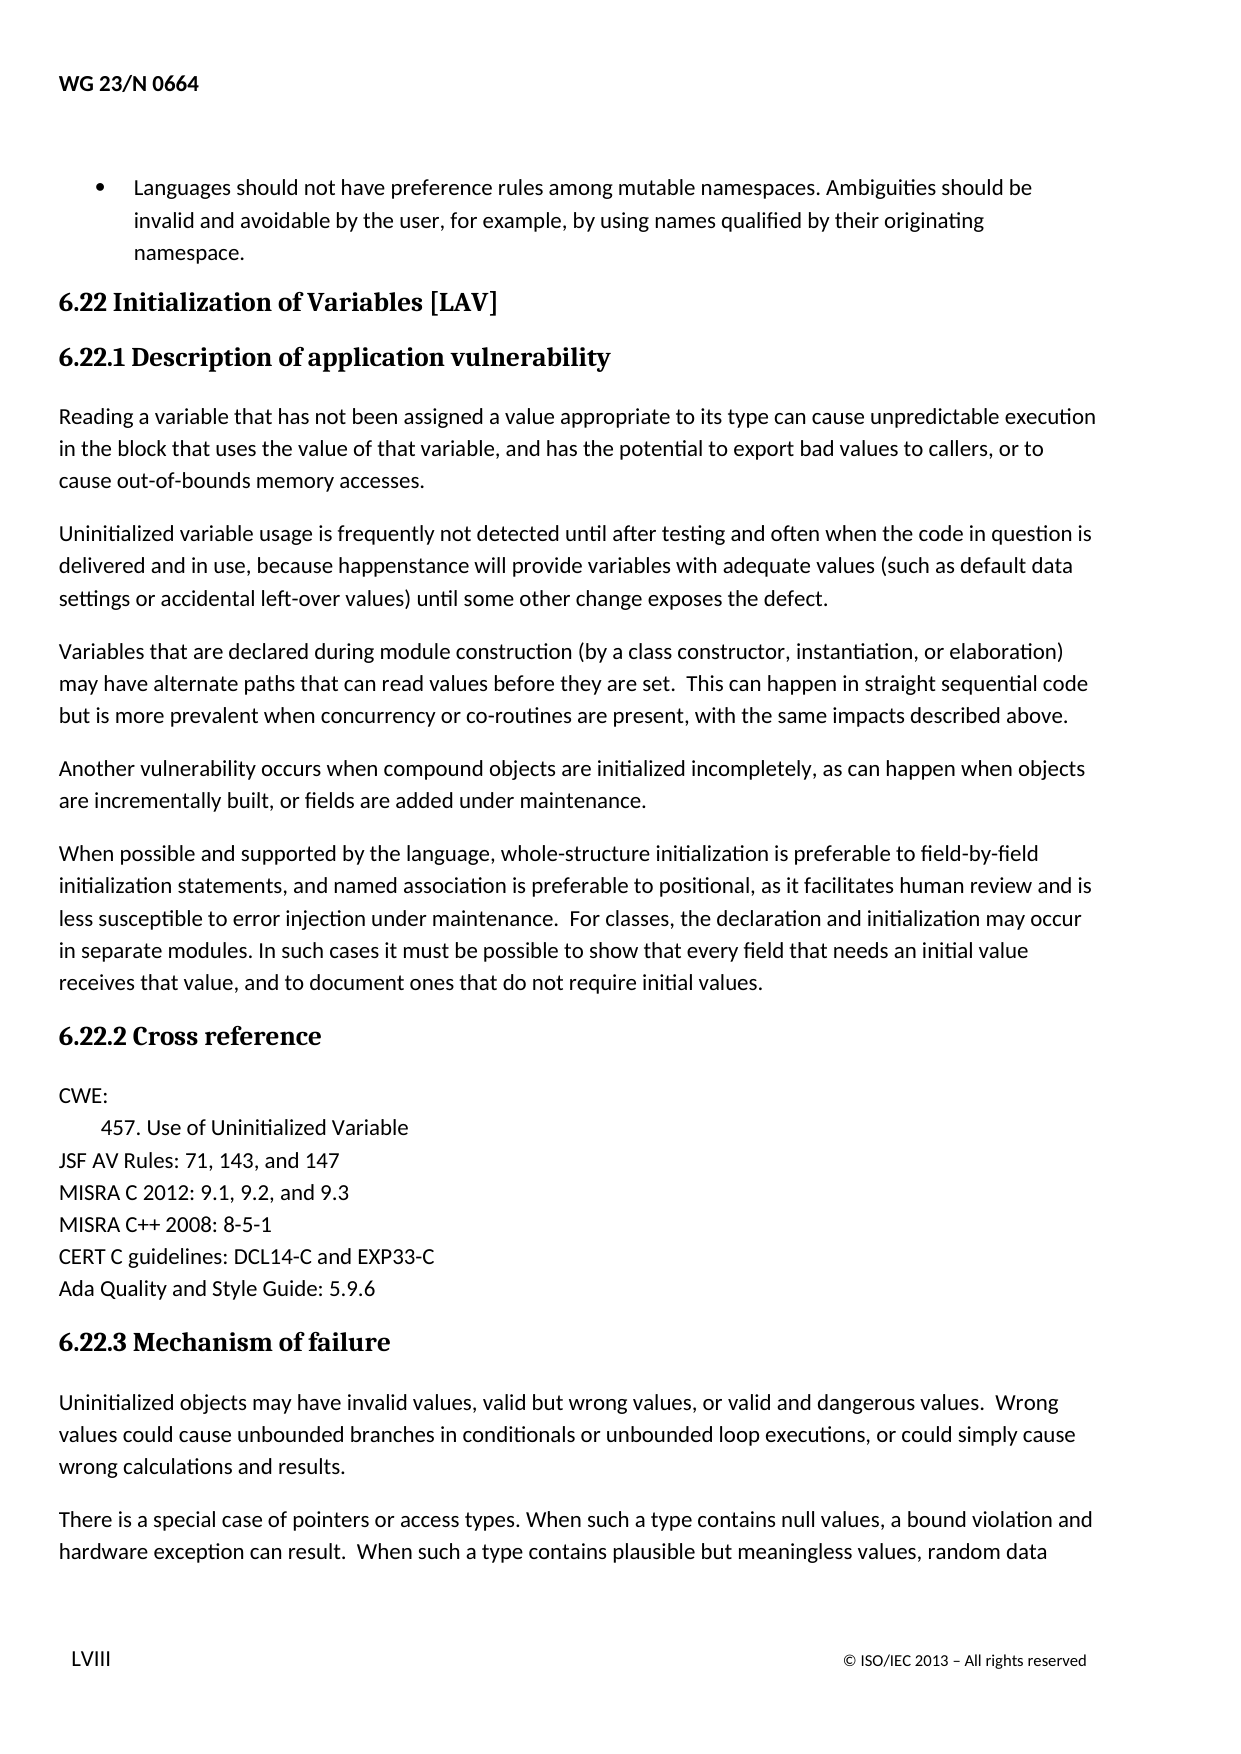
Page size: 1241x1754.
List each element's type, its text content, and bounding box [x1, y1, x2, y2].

text Uninitialized objects may have invalid values, valid but wrong values, or valid and dangerous values. Wrong values could cause unbounded branches in conditionals or unbounded loop executions, or could simply cause wrong calculations and results. [58, 1388, 1099, 1480]
subtitle 6.22 Initialization of Variables [LAV] [58, 291, 1099, 317]
text CERT C guidelines: DCL14-C and EXP33-C [58, 1242, 1099, 1270]
text MISRA C++ 2008: 8-5-1 [58, 1210, 1099, 1238]
subtitle 6.22.1 Description of application vulnerability [58, 342, 1099, 373]
text Ada Quality and Style Guide: 5.9.6 [58, 1274, 1099, 1302]
text JSF AV Rules: 71, 143, and 147 [58, 1146, 1099, 1174]
subtitle 6.22.2 Cross reference [58, 1021, 1099, 1052]
text MISRA C 2012: 9.1, 9.2, and 9.3 [58, 1178, 1099, 1206]
text Variables that are declared during module construction (by a class constructor, instantiation, or elaboration) may have alternate paths that can read values before they are set. This can happen in straight sequential code but is more prevalent when concurrency or co-routines are present, with the same impacts described above. [58, 637, 1099, 729]
text When possible and supported by the language, whole-structure initialization is preferable to field-by-field initialization statements, and named association is preferable to positional, as it facilitates human review and is less susceptible to error injection under maintenance. For classes, the declaration and initialization may occur in separate modules. In such cases it must be possible to show that every field that needs an initial value receives that value, and to document ones that do not require initial values. [58, 839, 1099, 996]
text 457. Use of Uninitialized Variable [101, 1113, 1099, 1142]
list Languages should not have preference rules among mutable namespaces. Ambiguities should be invalid and avoidable by the user, for example, by using names qualified by their originating namespace. [96, 173, 1099, 266]
text Uninitialized variable usage is frequently not detected until after testing and often when the code in question is delivered and in use, because happenstance will provide variables with adequate values (such as default data settings or accidental left-over values) until some other change exposes the defect. [58, 519, 1099, 612]
text CWE: [58, 1081, 1099, 1109]
text Reading a variable that has not been assigned a value appropriate to its type can cause unpredictable execution in the block that uses the value of that variable, and has the potential to export bad values to callers, or to cause out-of-bounds memory accesses. [58, 402, 1099, 494]
subtitle 6.22.3 Mechanism of failure [58, 1327, 1099, 1359]
text Another vulnerability occurs when compound objects are initialized incompletely, as can happen when objects are incrementally built, or fields are added under maintenance. [58, 754, 1099, 814]
